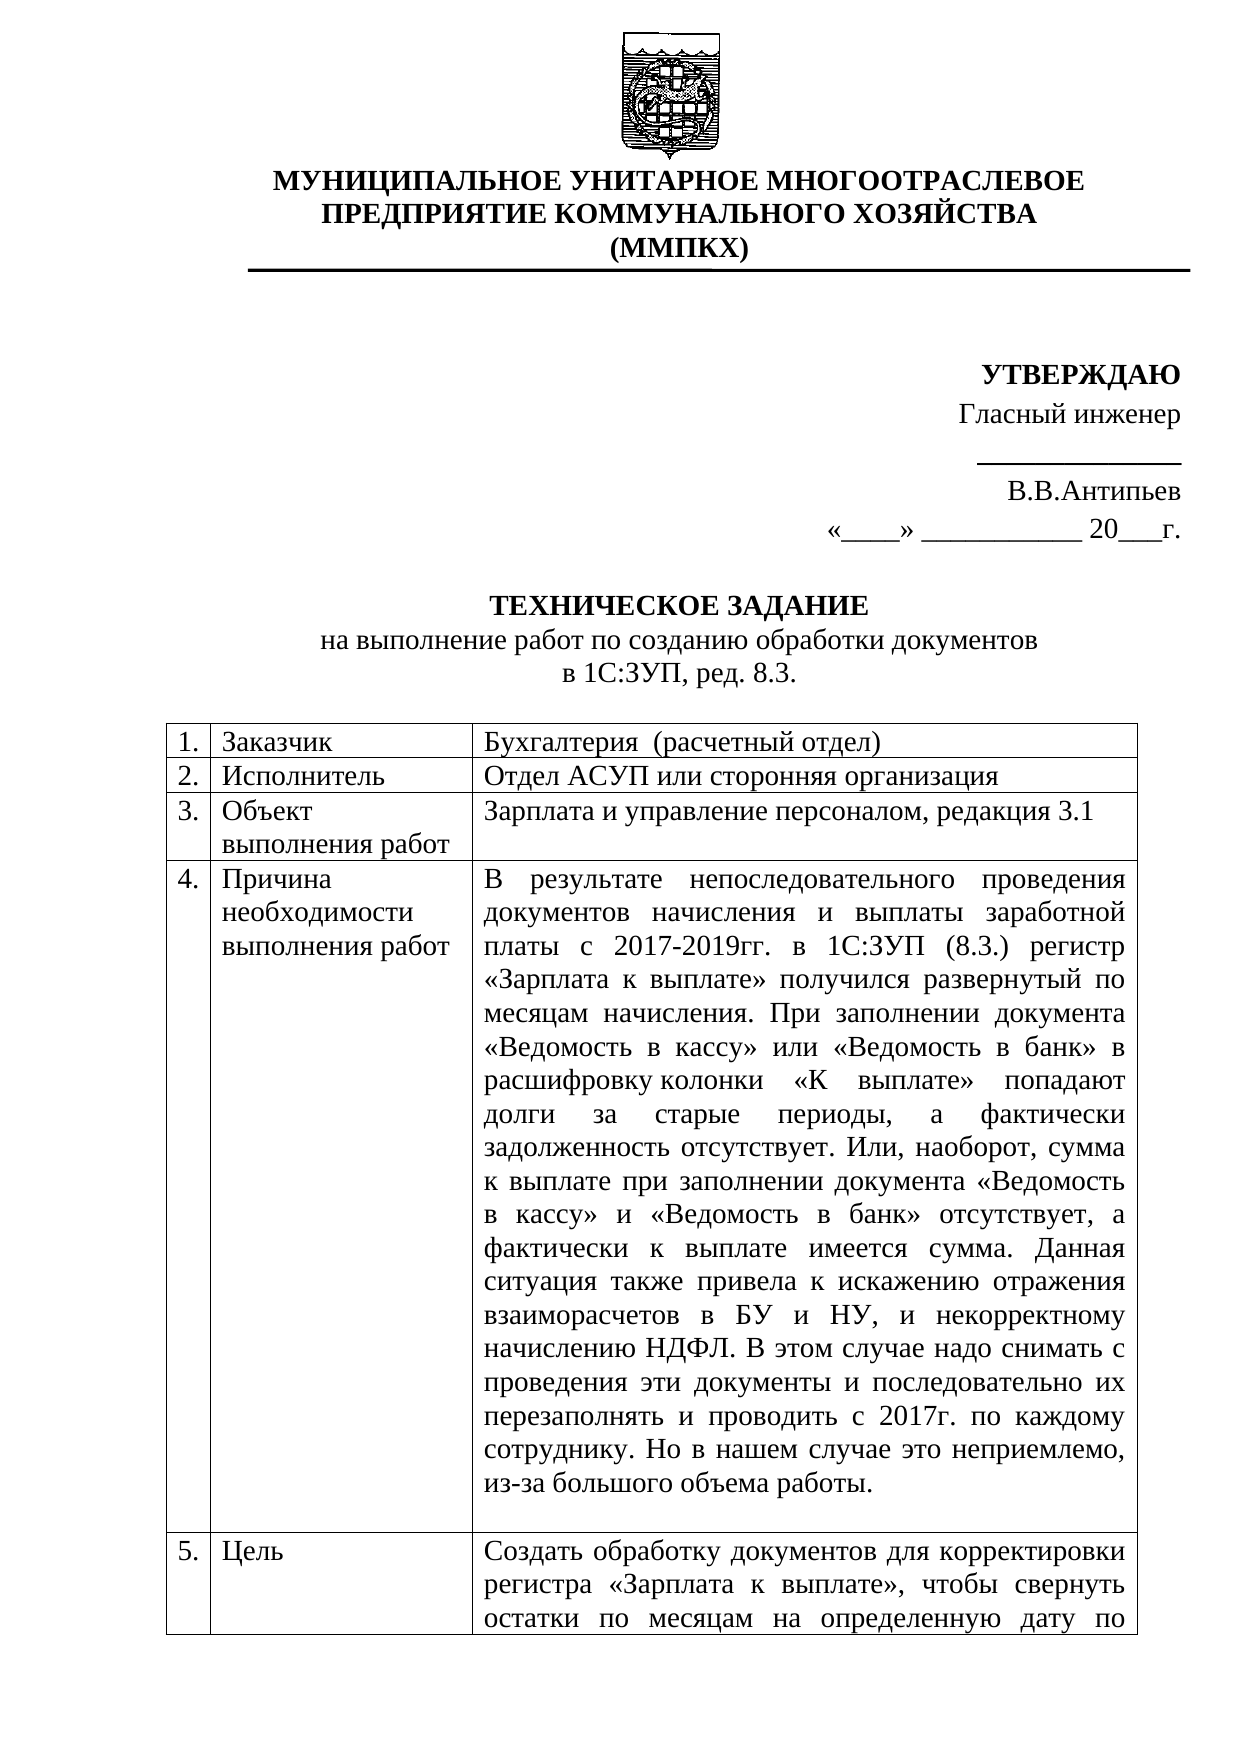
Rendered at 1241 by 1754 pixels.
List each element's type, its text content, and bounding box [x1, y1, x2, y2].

table_header 1. [167, 724, 210, 757]
text «____» ___________ 20___г. [177, 511, 1181, 545]
text ТЕХНИЧЕСКОЕ ЗАДАНИЕ [177, 588, 1181, 622]
text ПРЕДПРИЯТИЕ КОММУНАЛЬНОГО ХОЗЯЙСТВА [177, 197, 1181, 230]
table_cell Причина необходимости выполнения работ [211, 861, 472, 1532]
text Гласный инженер [177, 396, 1181, 429]
table_cell В результате непоследовательного проведения документов начисления и выплаты заработной платы с 2017-2019гг. в 1С:ЗУП (8.3.) регистр «Зарплата к выплате» получился развернутый по месяцам начисления. При заполнении документа «Ведомость в кассу» или «Ведомость в банк» в расшифровку колонки «К выплате» попадают долги за старые периоды, а фактически задолженность отсутствует. Или, наоборот, сумма к выплате при заполнении документа «Ведомость в кассу» и «Ведомость в банк» отсутствует, а фактически к выплате имеется сумма. Данная ситуация также привела к искажению отражения взаиморасчетов в БУ и НУ, и некорректному начислению НДФЛ. В этом случае надо снимать с проведения эти документы и последовательно их перезаполнять и проводить с 2017г. по каждому сотруднику. Но в нашем случае это неприемлемо, из-за большого объема работы. [473, 861, 1137, 1532]
table_header Бухгалтерия (расчетный отдел) [473, 724, 1137, 757]
text В.В.Антипьев [177, 473, 1181, 506]
table_cell 2. [167, 758, 210, 792]
text на выполнение работ по созданию обработки документов [177, 622, 1181, 656]
table_cell Отдел АСУП или сторонняя организация [473, 758, 1137, 792]
table_cell 4. [167, 861, 210, 1532]
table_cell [473, 1533, 1137, 1633]
table_cell Зарплата и управление персоналом, редакция 3.1 [473, 793, 1137, 860]
table_cell 3. [167, 793, 210, 860]
text (ММПКХ) [177, 230, 1181, 264]
text УТВЕРЖДАЮ [177, 357, 1181, 391]
text в 1С:ЗУП, ред. 8.3. [177, 656, 1181, 689]
picture [617, 27, 724, 163]
table_cell Цель [211, 1533, 472, 1633]
table_cell 5. [167, 1533, 210, 1633]
table_header Заказчик [211, 724, 472, 757]
table_cell Исполнитель [211, 758, 472, 792]
text МУНИЦИПАЛЬНОЕ УНИТАРНОЕ МНОГООТРАСЛЕВОЕ [177, 118, 1181, 197]
table_cell Объект выполнения работ [211, 793, 472, 860]
text ______________ [177, 434, 1181, 468]
